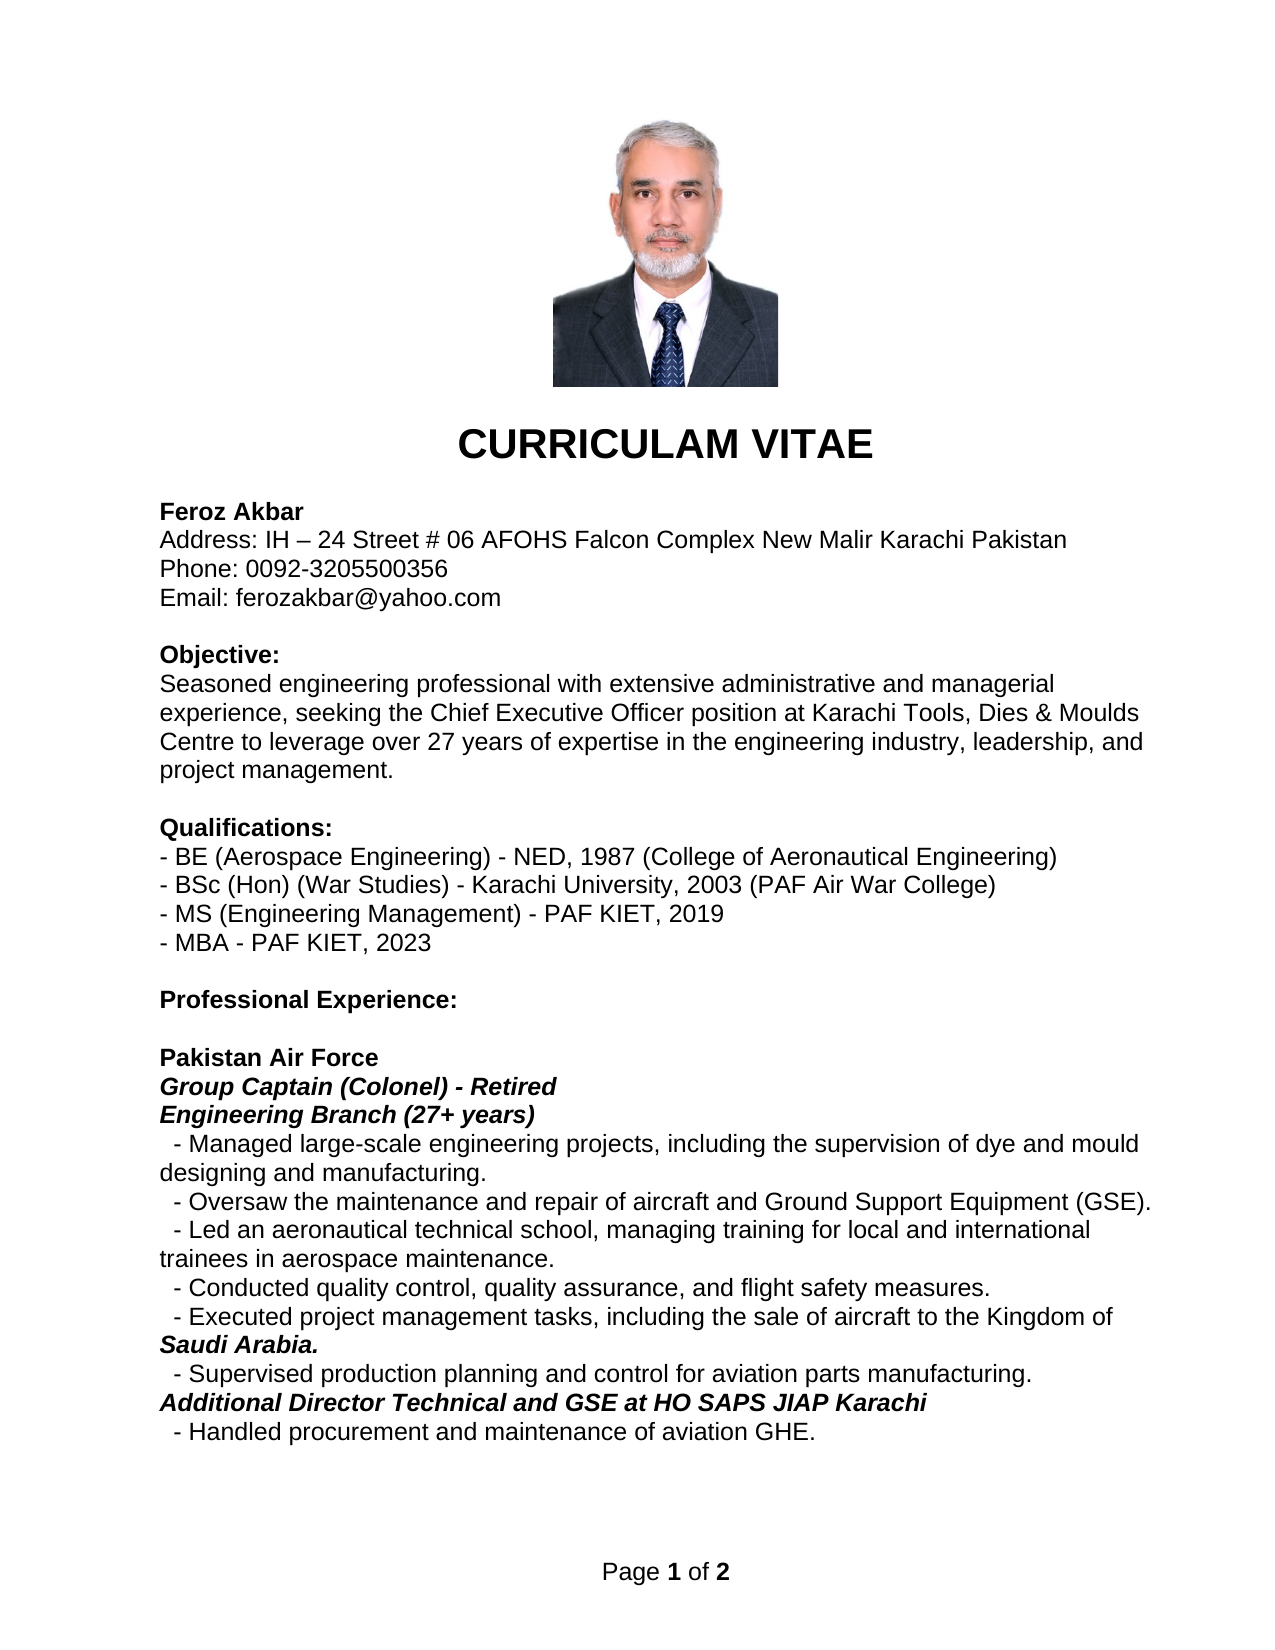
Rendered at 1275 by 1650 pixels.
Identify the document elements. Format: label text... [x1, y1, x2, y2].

text - Managed large-scale engineering projects, including the supervision of dye and mould designing and manufacturing. [159, 1129, 1172, 1187]
text Additional Director Technical and GSE at HO SAPS JIAP Karachi [159, 1388, 1172, 1417]
text Qualifications: [159, 813, 1172, 842]
text Engineering Branch (27+ years) [159, 1100, 1172, 1129]
text - BSc (Hon) (War Studies) - Karachi University, 2003 (PAF Air War College) [159, 870, 1172, 899]
text Group Captain (Colonel) - Retired [159, 1072, 1172, 1100]
text Email: ferozakbar@yahoo.com [159, 583, 1172, 612]
text - Executed project management tasks, including the sale of aircraft to the Kingdom of Saudi Arabia. [159, 1302, 1172, 1359]
text Seasoned engineering professional with extensive administrative and managerial experience, seeking the Chief Executive Officer position at Karachi Tools, Dies & Moulds Centre to leverage over 27 years of expertise in the engineering industry, leadership, and project management. [159, 669, 1172, 784]
text CURRICULAM VITAE [159, 420, 1172, 468]
text Feroz Akbar [159, 497, 1172, 525]
text - BE (Aerospace Engineering) - NED, 1987 (College of Aeronautical Engineering) [159, 842, 1172, 870]
text - Led an aeronautical technical school, managing training for local and international trainees in aerospace maintenance. [159, 1215, 1172, 1273]
text Address: IH – 24 Street # 06 AFOHS Falcon Complex New Malir Karachi Pakistan [159, 525, 1172, 554]
text - MBA - PAF KIET, 2023 [159, 928, 1172, 957]
text Pakistan Air Force [159, 1043, 1172, 1072]
text Phone: 0092-3205500356 [159, 554, 1172, 583]
text - Oversaw the maintenance and repair of aircraft and Ground Support Equipment (GSE). [159, 1187, 1172, 1215]
picture [553, 112, 779, 387]
text - Conducted quality control, quality assurance, and flight safety measures. [159, 1273, 1172, 1302]
text - Handled procurement and maintenance of aviation GHE. [159, 1417, 1172, 1445]
text - Supervised production planning and control for aviation parts manufacturing. [159, 1359, 1172, 1388]
text Objective: [159, 640, 1172, 669]
text Professional Experience: [159, 985, 1172, 1014]
text - MS (Engineering Management) - PAF KIET, 2019 [159, 899, 1172, 928]
